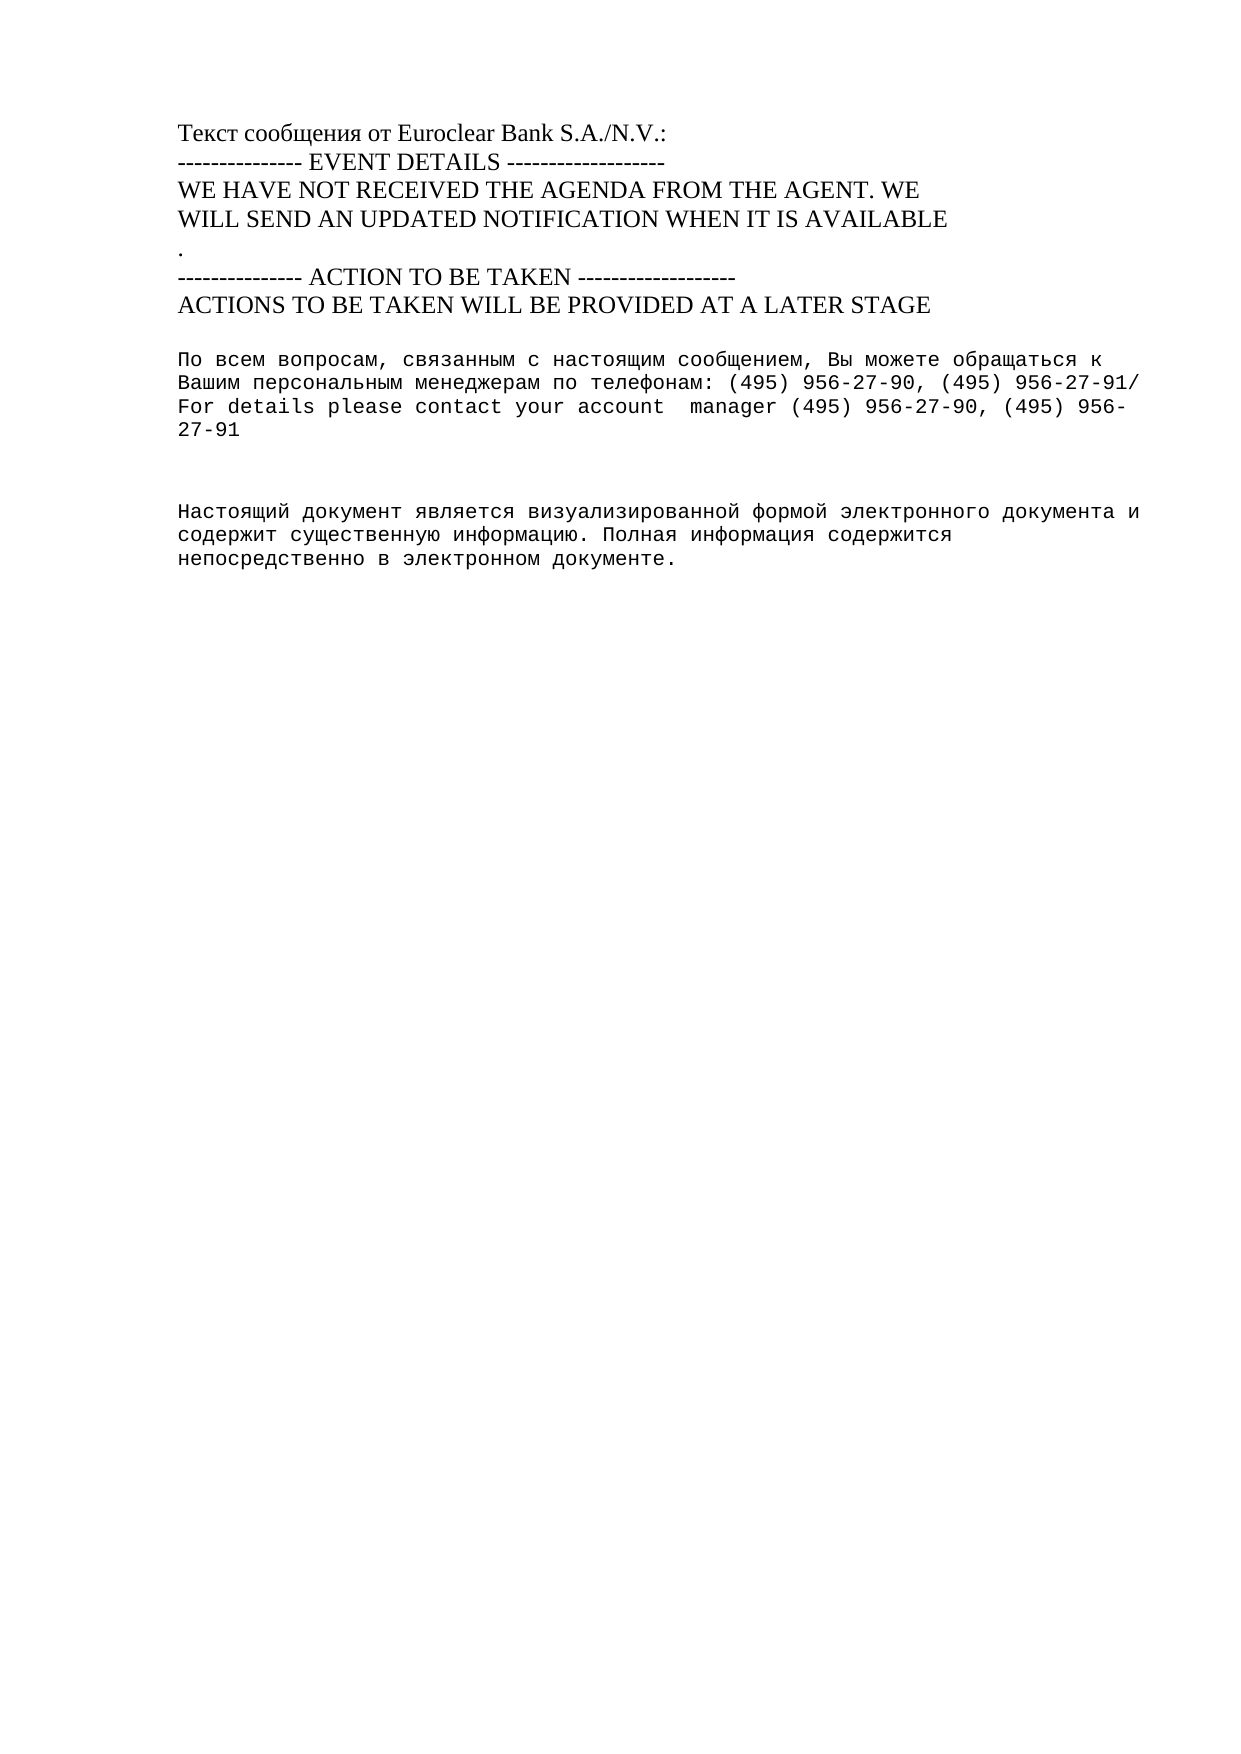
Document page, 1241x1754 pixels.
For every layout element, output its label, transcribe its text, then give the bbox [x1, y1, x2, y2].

text Текст сообщения от Euroclear Bank S.A./N.V.: --------------- EVENT DETAILS ------------------- WE HAVE NOT RECEIVED THE AGENDA FROM THE AGENT. WE WILL SEND AN UPDATED NOTIFICATION WHEN IT IS AVAILABLE . --------------- ACTION TO BE TAKEN ------------------- ACTIONS TO BE TAKEN WILL BE PROVIDED AT A LATER STAGE [177, 118, 1152, 319]
text По всем вопросам, связанным с настоящим сообщением, Вы можете обращаться к Вашим персональным менеджерам по телефонам: (495) 956-27-90, (495) 956-27-91/ For details please contact your account manager (495) 956-27-90, (495) 956-27-91 [177, 348, 1152, 443]
text Настоящий документ является визуализированной формой электронного документа и содержит существенную информацию. Полная информация содержится непосредственно в электронном документе. [177, 501, 1152, 572]
